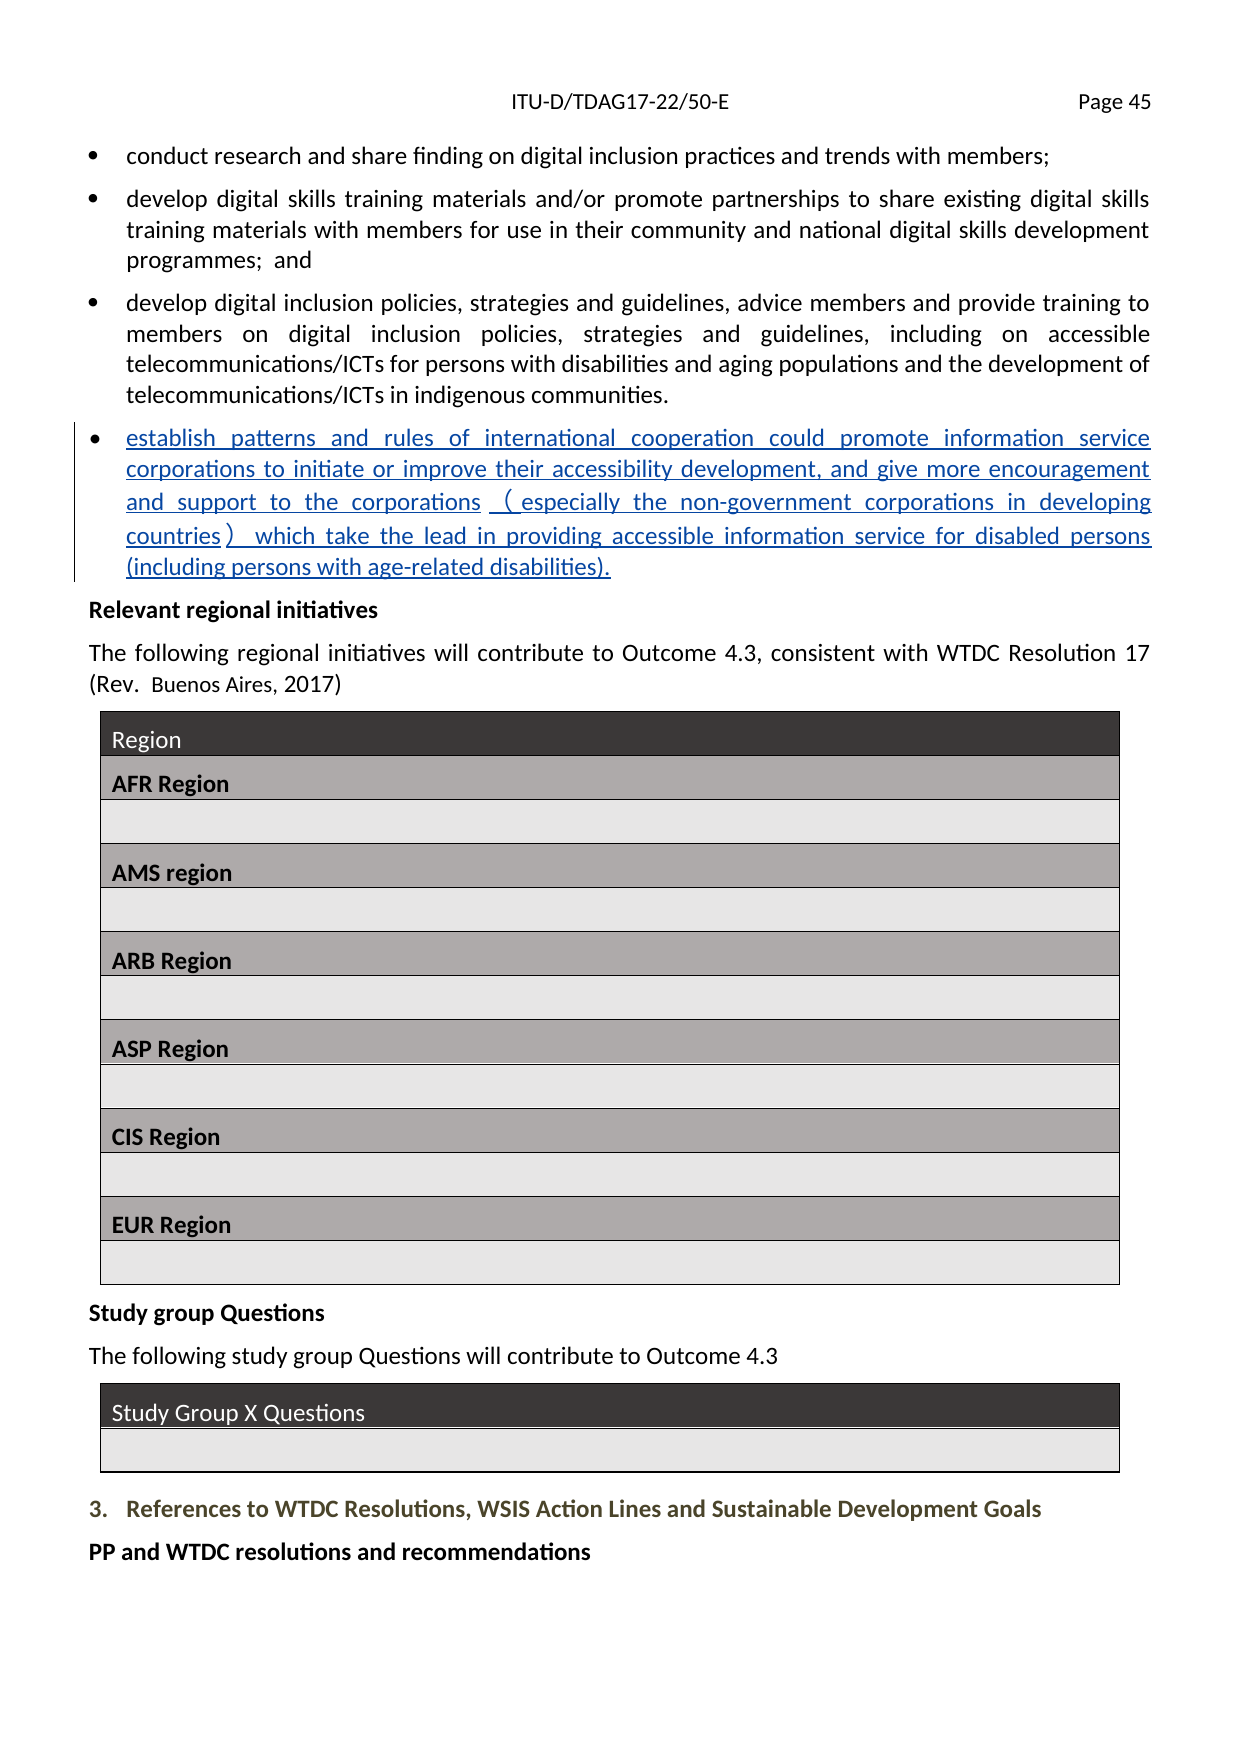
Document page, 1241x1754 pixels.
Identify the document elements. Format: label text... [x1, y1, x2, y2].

table_cell CIS Region [101, 1109, 1119, 1152]
table_cell [101, 976, 1119, 1019]
text Study group Questions [89, 1297, 1152, 1328]
list conduct research and share finding on digital inclusion practices and trends with members; [89, 141, 1152, 171]
table_header Study Group X Questions [101, 1384, 1119, 1427]
table_cell [101, 1065, 1119, 1107]
table_cell EUR Region [101, 1197, 1119, 1240]
table_cell ASP Region [101, 1020, 1119, 1063]
text The following regional initiatives will contribute to Outcome 4.3, consistent with WTDC Resolution 17 (Rev. Buenos Aires, 2017) [89, 637, 1152, 698]
text PP and WTDC resolutions and recommendations [89, 1536, 1152, 1567]
table_cell AFR Region [101, 756, 1119, 799]
subtitle References to WTDC Resolutions, WSIS Action Lines and Sustainable Development Goals [89, 1493, 1152, 1524]
table_cell [101, 1241, 1119, 1284]
table_cell ARB Region [101, 932, 1119, 975]
text • [89, 422, 1152, 582]
table_cell [101, 1429, 1119, 1471]
table_cell AMS region [101, 844, 1119, 887]
list develop digital inclusion policies, strategies and guidelines, advice members and provide training to members on digital inclusion policies, strategies and guidelines, including on accessible telecommunications/ICTs for persons with disabilities and aging populations and the development of telecommunications/ICTs in indigenous communities. [89, 288, 1152, 410]
table_cell [101, 888, 1119, 931]
text The following study group Questions will contribute to Outcome 4.3 [89, 1340, 1152, 1371]
table_cell [101, 800, 1119, 843]
table_cell [101, 1153, 1119, 1196]
table_header Region [101, 712, 1119, 755]
list develop digital skills training materials and/or promote partnerships to share existing digital skills training materials with members for use in their community and national digital skills development programmes; and [89, 183, 1152, 275]
text Relevant regional initiatives [89, 594, 1152, 625]
